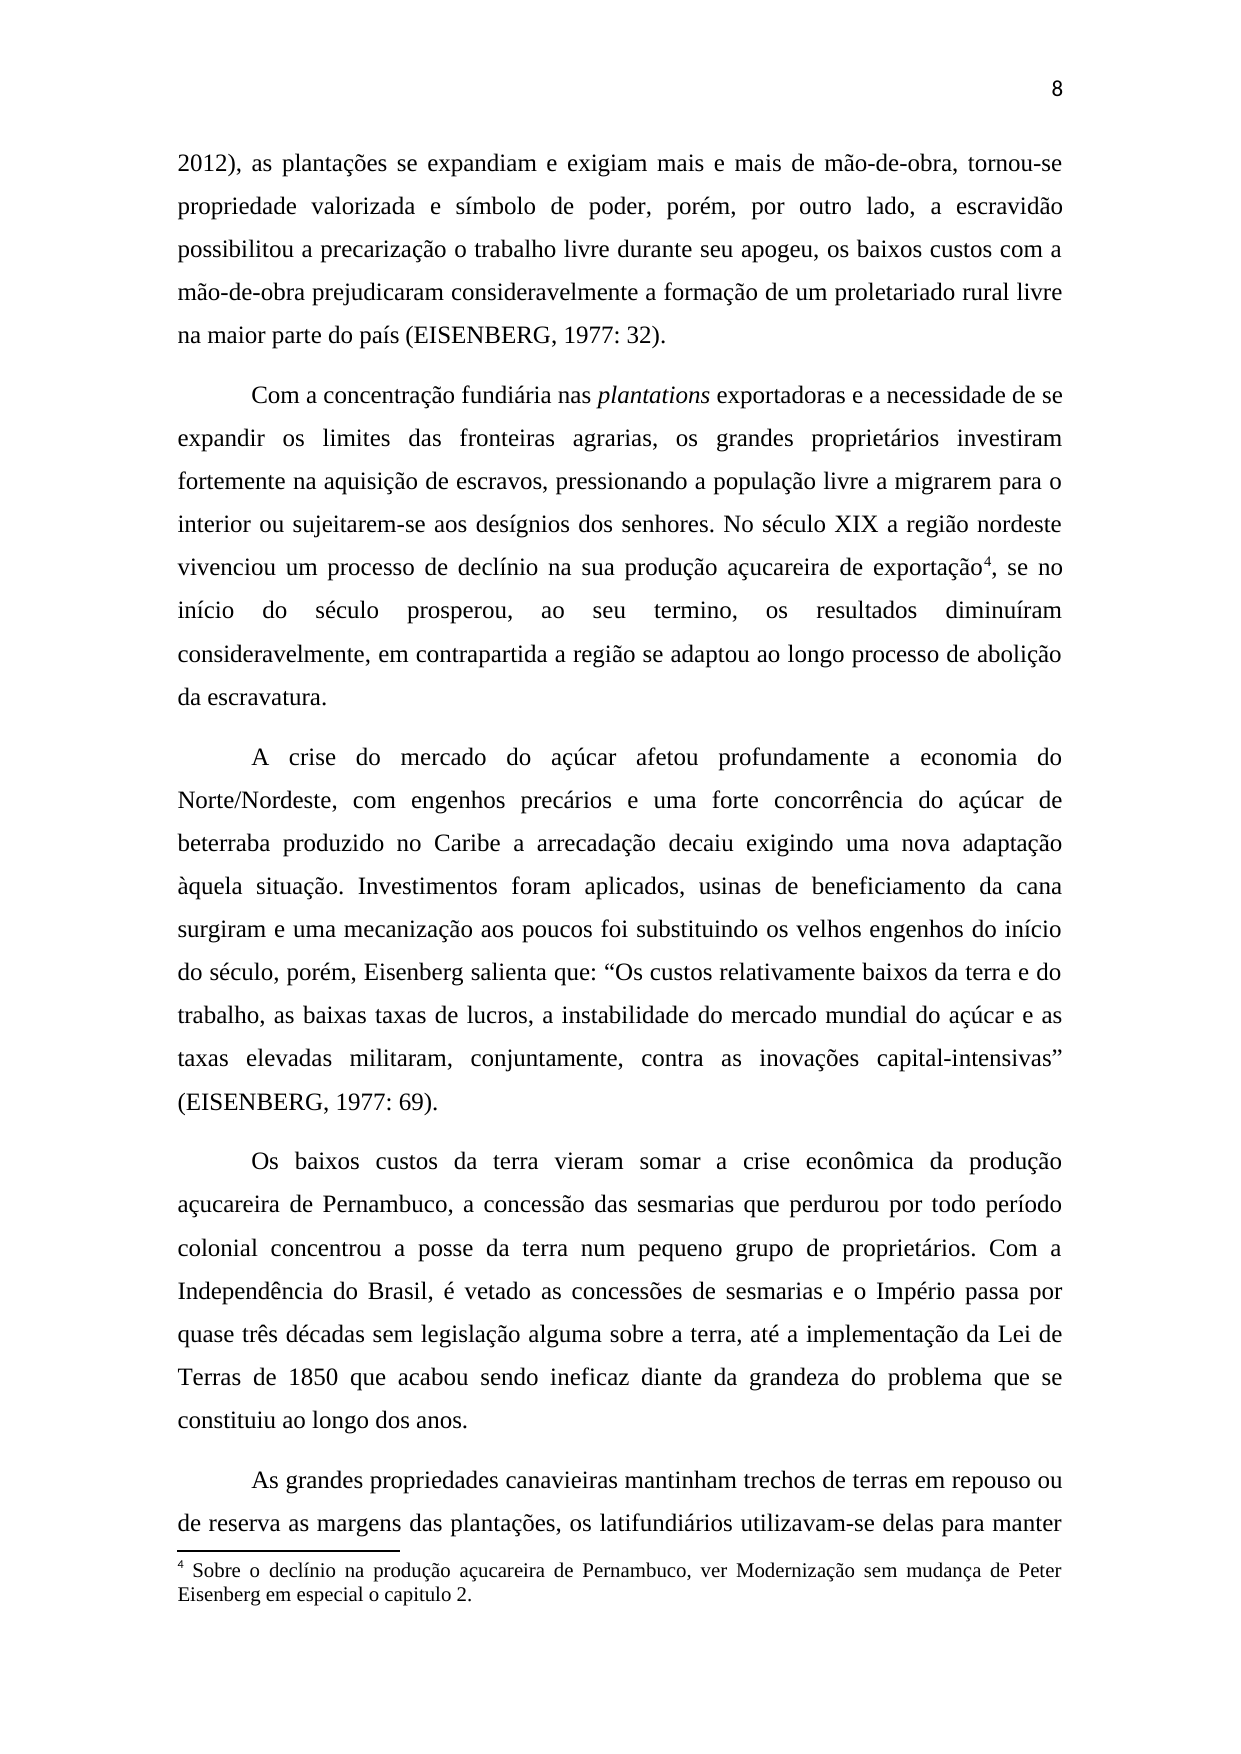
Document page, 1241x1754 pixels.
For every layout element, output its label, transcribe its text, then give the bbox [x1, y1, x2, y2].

text A crise do mercado do açúcar afetou profundamente a economia do Norte/Nordeste, com engenhos precários e uma forte concorrência do açúcar de beterraba produzido no Caribe a arrecadação decaiu exigindo uma nova adaptação àquela situação. Investimentos foram aplicados, usinas de beneficiamento da cana surgiram e uma mecanização aos poucos foi substituindo os velhos engenhos do início do século, porém, Eisenberg salienta que: “Os custos relativamente baixos da terra e do trabalho, as baixas taxas de lucros, a instabilidade do mercado mundial do açúcar e as taxas elevadas militaram, conjuntamente, contra as inovações capital-intensivas” (EISENBERG, 1977: 69). [177, 742, 1063, 1115]
text Os baixos custos da terra vieram somar a crise econômica da produção açucareira de Pernambuco, a concessão das sesmarias que perdurou por todo período colonial concentrou a posse da terra num pequeno grupo de proprietários. Com a Independência do Brasil, é vetado as concessões de sesmarias e o Império passa por quase três décadas sem legislação alguma sobre a terra, até a implementação da Lei de Terras de 1850 que acabou sendo ineficaz diante da grandeza do problema que se constituiu ao longo dos anos. [177, 1146, 1063, 1434]
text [177, 148, 1063, 349]
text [177, 1465, 1063, 1537]
text Com a concentração fundiária nas plantations exportadoras e a necessidade de se expandir os limites das fronteiras agrarias, os grandes proprietários investiram fortemente na aquisição de escravos, pressionando a população livre a migrarem para o interior ou sujeitarem-se aos desígnios dos senhores. No século XIX a região nordeste vivenciou um processo de declínio na sua produção açucareira de exportação, se no início do século prosperou, ao seu termino, os resultados diminuíram consideravelmente, em contrapartida a região se adaptou ao longo processo de abolição da escravatura. [177, 380, 1063, 711]
